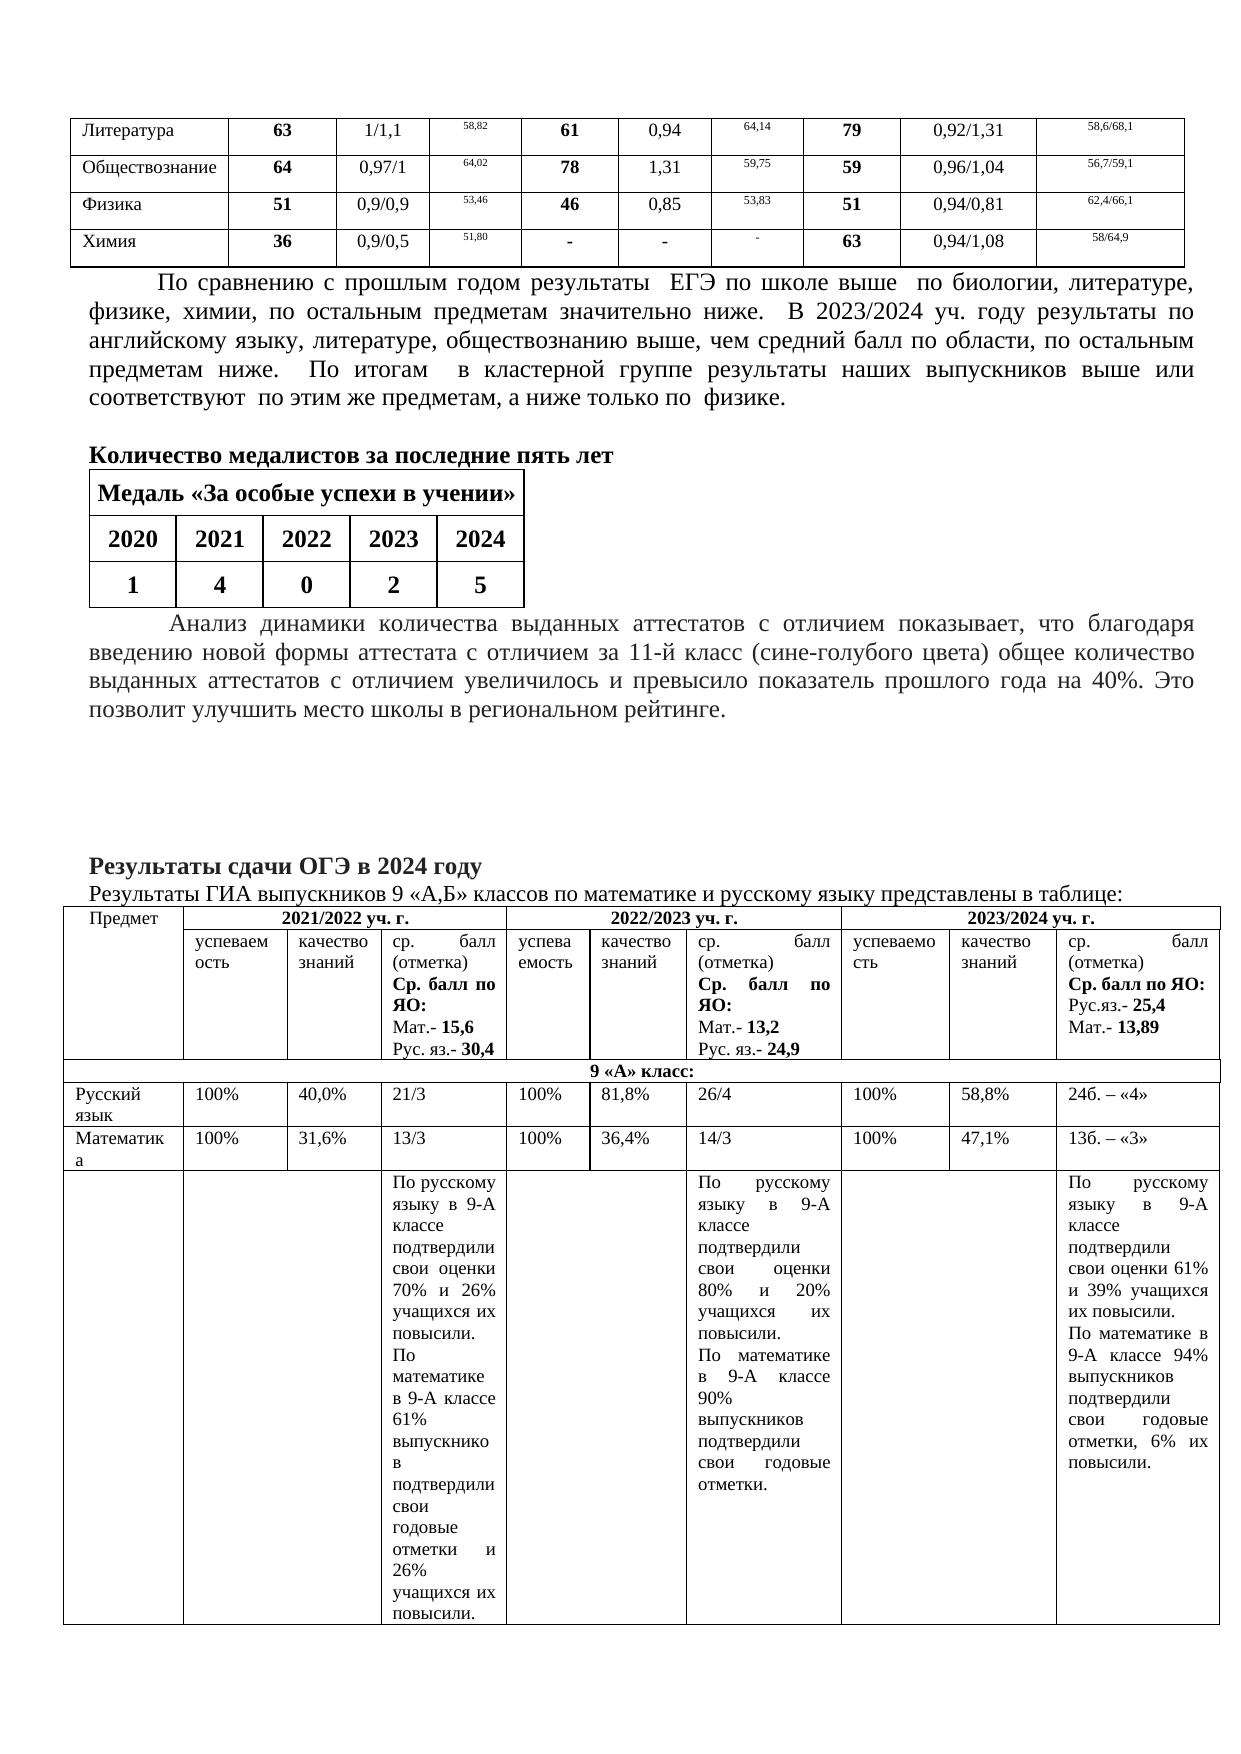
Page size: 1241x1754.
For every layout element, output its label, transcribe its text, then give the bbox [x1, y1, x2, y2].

table_cell 100% [184, 1083, 287, 1126]
table_cell 59,75 [712, 156, 803, 192]
table_cell 100% [507, 1083, 589, 1126]
text Результаты ГИА выпускников 9 «А,Б» классов по математике и русскому языку представлены в таблице: [29, 880, 1196, 906]
table_cell 78 [522, 156, 618, 192]
table_cell 100% [842, 1083, 949, 1126]
table_header 2023/2024 уч. г. [842, 907, 1220, 929]
table_cell 51 [804, 193, 900, 229]
table_cell ср. балл (отметка) Ср. балл по ЯО: Рус.яз.- 25,4 Мат.- 13,89 [1057, 930, 1219, 1059]
table_cell 56,7/59,1 [1037, 156, 1184, 192]
table_cell 53,46 [430, 193, 521, 229]
table_cell 51 [229, 193, 336, 229]
table_cell По русскому языку в 9-А классе подтвердили свои оценки 70% и 26% учащихся их повысили. По математике в 9-А классе 61% выпускников подтвердили свои годовые отметки и 26% учащихся их повысили. [382, 1171, 506, 1624]
table_cell качество знаний [950, 930, 1056, 1059]
table_cell 0,9/0,5 [337, 230, 429, 266]
table_cell успеваемость [184, 930, 287, 1059]
table_cell Математика [64, 1127, 183, 1170]
table_cell Литература [71, 119, 228, 155]
table_cell 81,8% [591, 1083, 686, 1126]
table_cell 14/3 [687, 1127, 841, 1170]
table_cell 13б. – «3» [1057, 1127, 1219, 1170]
table_cell качество знаний [591, 930, 686, 1059]
table_cell 100% [184, 1127, 287, 1170]
table_cell 46 [522, 193, 618, 229]
table_cell 63 [804, 230, 900, 266]
table_cell 13/3 [382, 1127, 506, 1170]
table_cell 53,83 [712, 193, 803, 229]
table_cell 64,02 [430, 156, 521, 192]
table_cell - [522, 230, 618, 266]
table_cell 0,85 [619, 193, 711, 229]
table_cell Физика [71, 193, 228, 229]
text Результаты сдачи ОГЭ в 2024 году [89, 851, 1196, 880]
table_cell 0,97/1 [337, 156, 429, 192]
table_cell 62,4/66,1 [1037, 193, 1184, 229]
table_cell 79 [804, 119, 900, 155]
table_cell 58,82 [430, 119, 521, 155]
table_cell 51,80 [430, 230, 521, 266]
table_cell 2024 [438, 516, 523, 561]
table_cell - [619, 230, 711, 266]
text По сравнению с прошлым годом результаты ЕГЭ по школе выше по биологии, литературе, физике, химии, по остальным предметам значительно ниже. В 2023/2024 уч. году результаты по английскому языку, литературе, обществознанию выше, чем средний балл по области, по остальным предметам ниже. По итогам в кластерной группе результаты наших выпускников выше или соответствуют по этим же предметам, а ниже только по физике. [89, 267, 1196, 411]
table_cell 2 [351, 562, 436, 607]
table_cell 31,6% [288, 1127, 381, 1170]
text Анализ динамики количества выданных аттестатов с отличием показывает, что благодаря введению новой формы аттестата с отличием за 11-й класс (сине-голубого цвета) общее количество выданных аттестатов с отличием увеличилось и превысило показатель прошлого года на 40%. Это позволит улучшить место школы в региональном рейтинге. [89, 608, 1196, 723]
table_cell 2022 [264, 516, 349, 561]
table_cell 0,94/0,81 [901, 193, 1036, 229]
table_cell 58,6/68,1 [1037, 119, 1184, 155]
table_cell 26/4 [687, 1083, 841, 1126]
table_cell 100% [507, 1127, 589, 1170]
table_cell 0 [264, 562, 349, 607]
table_cell 47,1% [950, 1127, 1056, 1170]
table_cell 63 [229, 119, 336, 155]
table_header 2021/2022 уч. г. [184, 907, 506, 929]
table_cell 64 [229, 156, 336, 192]
table_cell 5 [438, 562, 523, 607]
table_cell 0,94/1,08 [901, 230, 1036, 266]
table_cell успеваемость [507, 930, 589, 1059]
table_cell 36,4% [591, 1127, 686, 1170]
table_cell ср. балл (отметка) Ср. балл по ЯО: Мат.- 13,2 Рус. яз.- 24,9 [687, 930, 841, 1059]
table_cell 2023 [351, 516, 436, 561]
table_cell ср. балл (отметка) Ср. балл по ЯО: Мат.- 15,6 Рус. яз.- 30,4 [382, 930, 506, 1059]
table_cell 21/3 [382, 1083, 506, 1126]
table_cell 64,14 [712, 119, 803, 155]
table_cell успеваемость [842, 930, 949, 1059]
table_cell 1,31 [619, 156, 711, 192]
table_header Медаль «За особые успехи в учении» [90, 470, 523, 515]
table_cell 40,0% [288, 1083, 381, 1126]
table_cell [64, 1171, 183, 1624]
table_cell [507, 1171, 686, 1624]
text Количество медалистов за последние пять лет [89, 440, 1196, 469]
table_cell 58,8% [950, 1083, 1056, 1126]
table_cell [842, 1171, 1056, 1624]
table_cell 0,96/1,04 [901, 156, 1036, 192]
table_cell 4 [177, 562, 262, 607]
table_cell 36 [229, 230, 336, 266]
table_cell 0,94 [619, 119, 711, 155]
table_cell По русскому языку в 9-А классе подтвердили свои оценки 80% и 20% учащихся их повысили. По математике в 9-А классе 90% выпускников подтвердили свои годовые отметки. [687, 1171, 841, 1624]
table_cell По русскому языку в 9-А классе подтвердили свои оценки 61% и 39% учащихся их повысили. По математике в 9-А классе 94% выпускников подтвердили свои годовые отметки, 6% их повысили. [1057, 1171, 1219, 1624]
table_cell 9 «А» класс: [64, 1060, 1220, 1082]
table_cell 1 [90, 562, 175, 607]
table_cell 59 [804, 156, 900, 192]
table_cell 58/64,9 [1037, 230, 1184, 266]
table_cell Русский язык [64, 1083, 183, 1126]
table_header Предмет [64, 907, 183, 1059]
table_cell 2020 [90, 516, 175, 561]
table_cell 1/1,1 [337, 119, 429, 155]
table_cell 100% [842, 1127, 949, 1170]
table_cell Обществознание [71, 156, 228, 192]
table_cell 61 [522, 119, 618, 155]
table_header 2022/2023 уч. г. [507, 907, 841, 929]
table_cell 24б. – «4» [1057, 1083, 1219, 1126]
table_cell Химия [71, 230, 228, 266]
table_cell - [712, 230, 803, 266]
table_cell 2021 [177, 516, 262, 561]
table_cell 0,9/0,9 [337, 193, 429, 229]
table_cell [184, 1171, 381, 1624]
table_cell 0,92/1,31 [901, 119, 1036, 155]
table_cell качество знаний [288, 930, 381, 1059]
